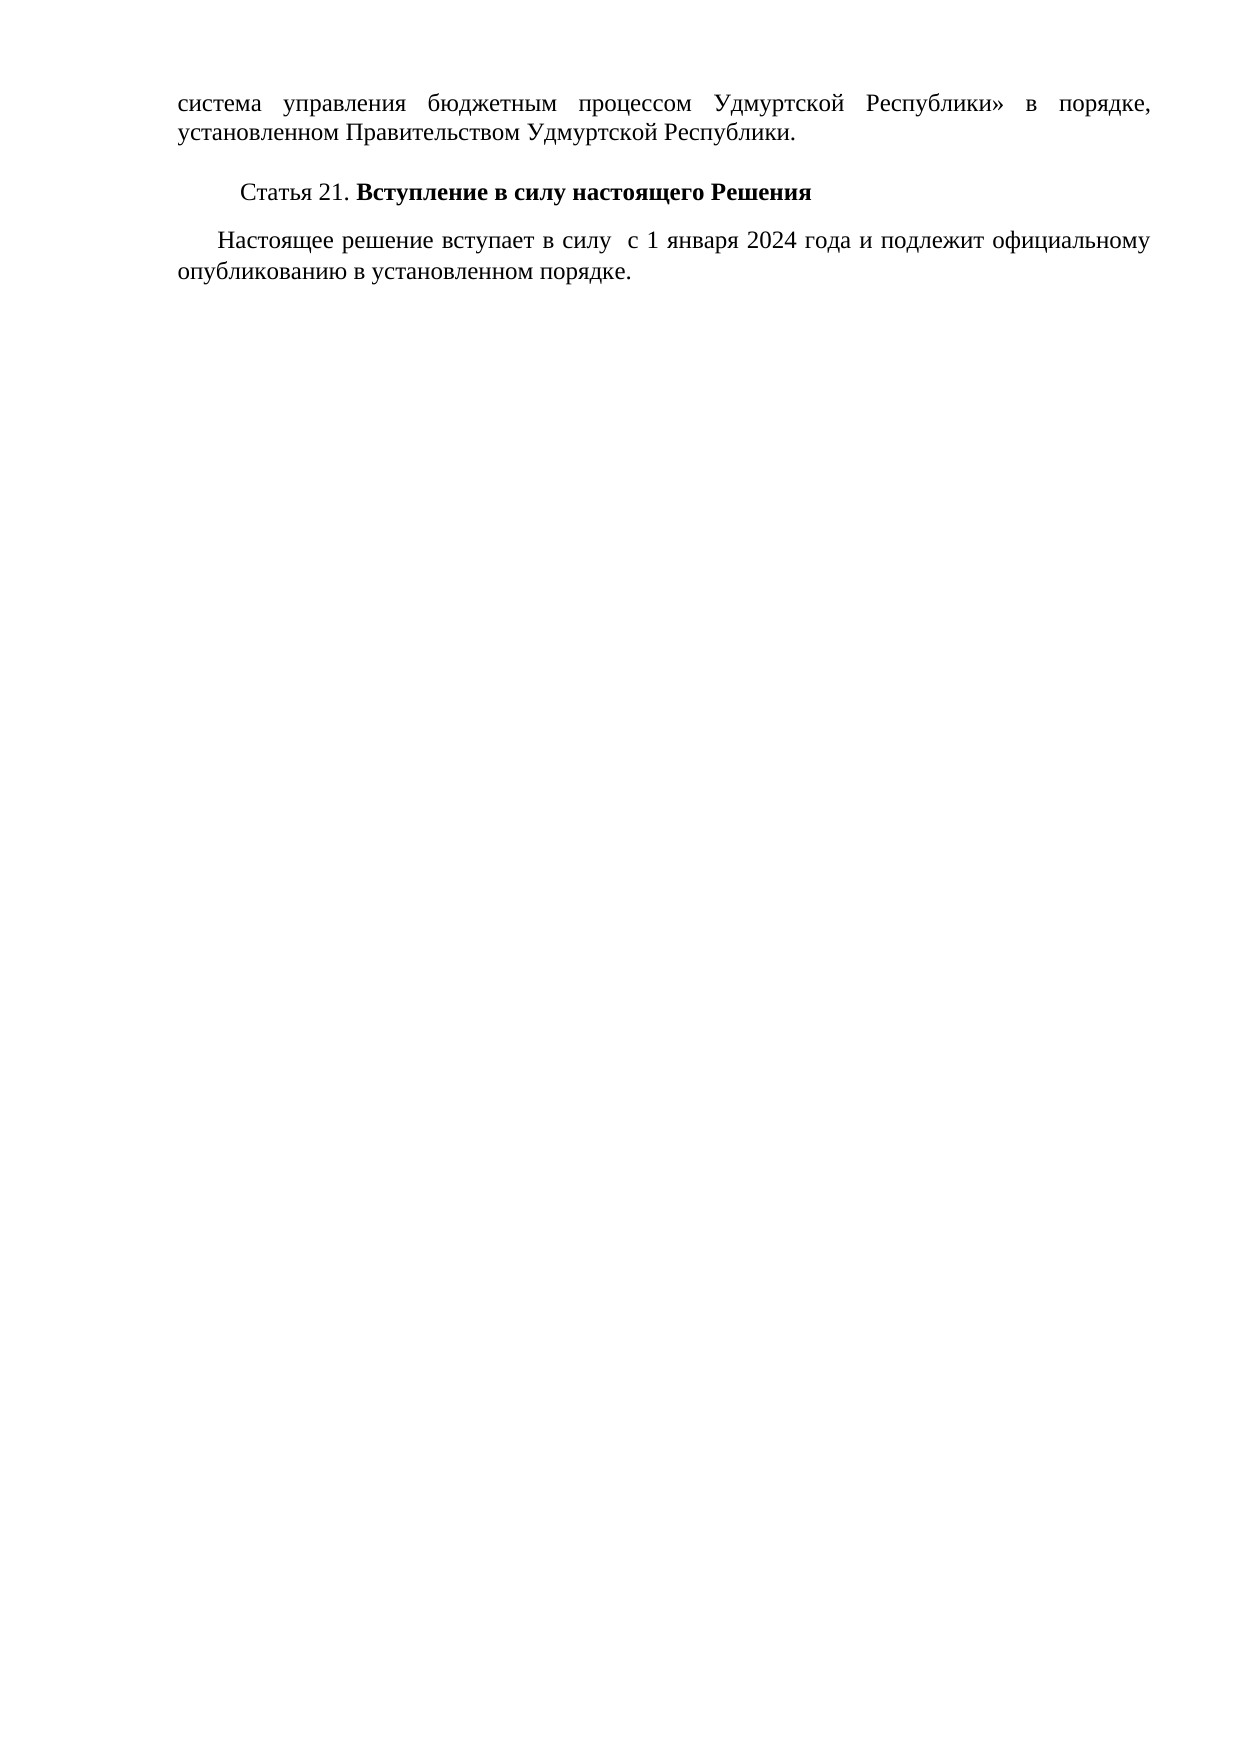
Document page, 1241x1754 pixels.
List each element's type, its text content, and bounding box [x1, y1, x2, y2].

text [177, 88, 1152, 146]
text Статья 21. Вступление в силу настоящего Решения [177, 177, 1152, 206]
text Настоящее решение вступает в силу с 1 января 2024 года и подлежит официальному опубликованию в установленном порядке. [177, 225, 1152, 284]
